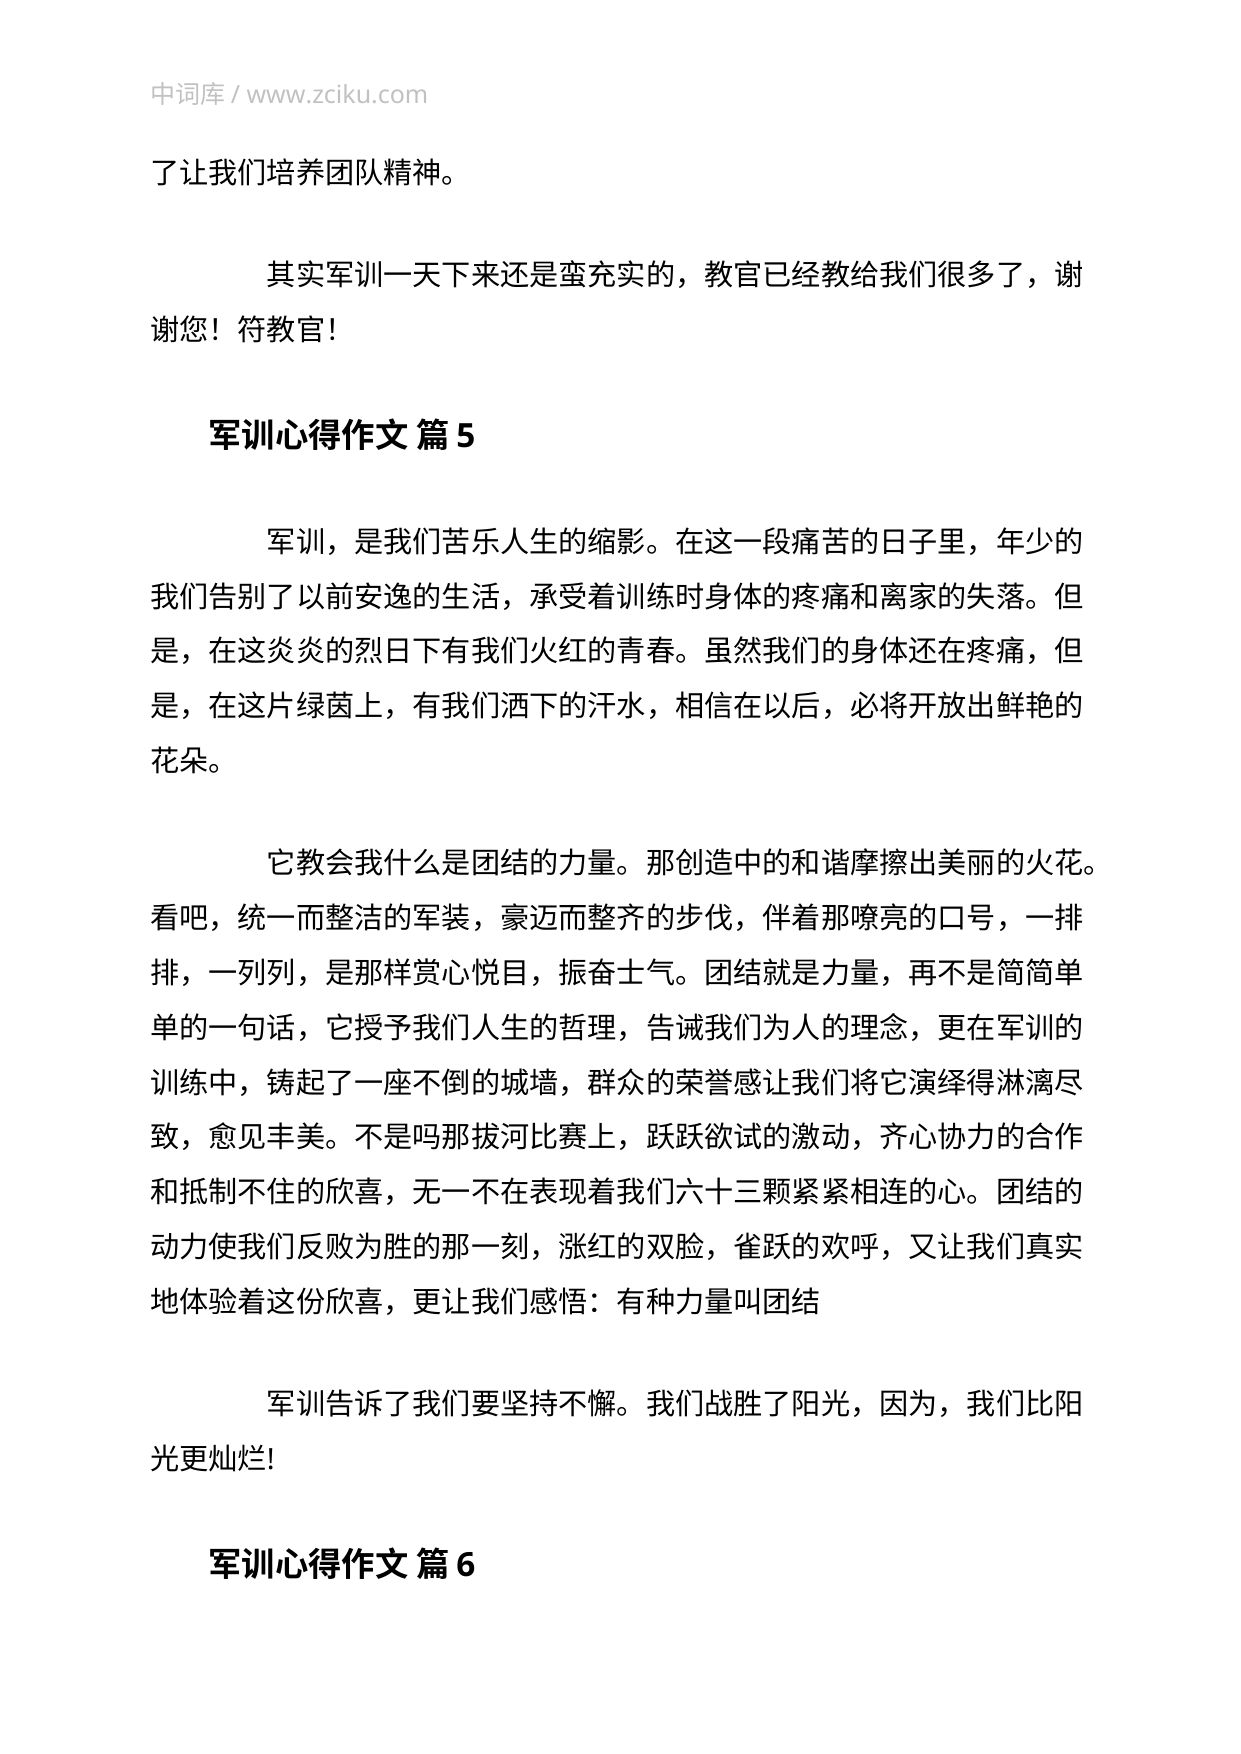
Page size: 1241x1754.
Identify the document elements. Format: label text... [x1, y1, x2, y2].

text 军训告诉了我们要坚持不懈。我们战胜了阳光，因为，我们比阳光更灿烂! [150, 1381, 1090, 1478]
text 其实军训一天下来还是蛮充实的，教官已经教给我们很多了，谢谢您！符教官！ [150, 252, 1090, 349]
text 它教会我什么是团结的力量。那创造中的和谐摩擦出美丽的火花。看吧，统一而整洁的军装，豪迈而整齐的步伐，伴着那嘹亮的口号，一排排，一列列，是那样赏心悦目，振奋士气。团结就是力量，再不是简简单单的一句话，它授予我们人生的哲理，告诫我们为人的理念，更在军训的训练中，铸起了一座不倒的城墙，群众的荣誉感让我们将它演绎得淋漓尽致，愈见丰美。不是吗那拔河比赛上，跃跃欲试的激动，齐心协力的合作和抵制不住的欣喜，无一不在表现着我们六十三颗紧紧相连的心。团结的动力使我们反败为胜的那一刻，涨红的双脸，雀跃的欢呼，又让我们真实地体验着这份欣喜，更让我们感悟：有种力量叫团结 [150, 839, 1090, 1321]
text 军训心得作文 篇5 [150, 408, 1090, 457]
text 军训，是我们苦乐人生的缩影。在这一段痛苦的日子里，年少的我们告别了以前安逸的生活，承受着训练时身体的疼痛和离家的失落。但是，在这炎炎的烈日下有我们火红的青春。虽然我们的身体还在疼痛，但是，在这片绿茵上，有我们洒下的汗水，相信在以后，必将开放出鲜艳的花朵。 [150, 518, 1090, 780]
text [150, 150, 1090, 192]
text 军训心得作文 篇6 [150, 1537, 1090, 1586]
